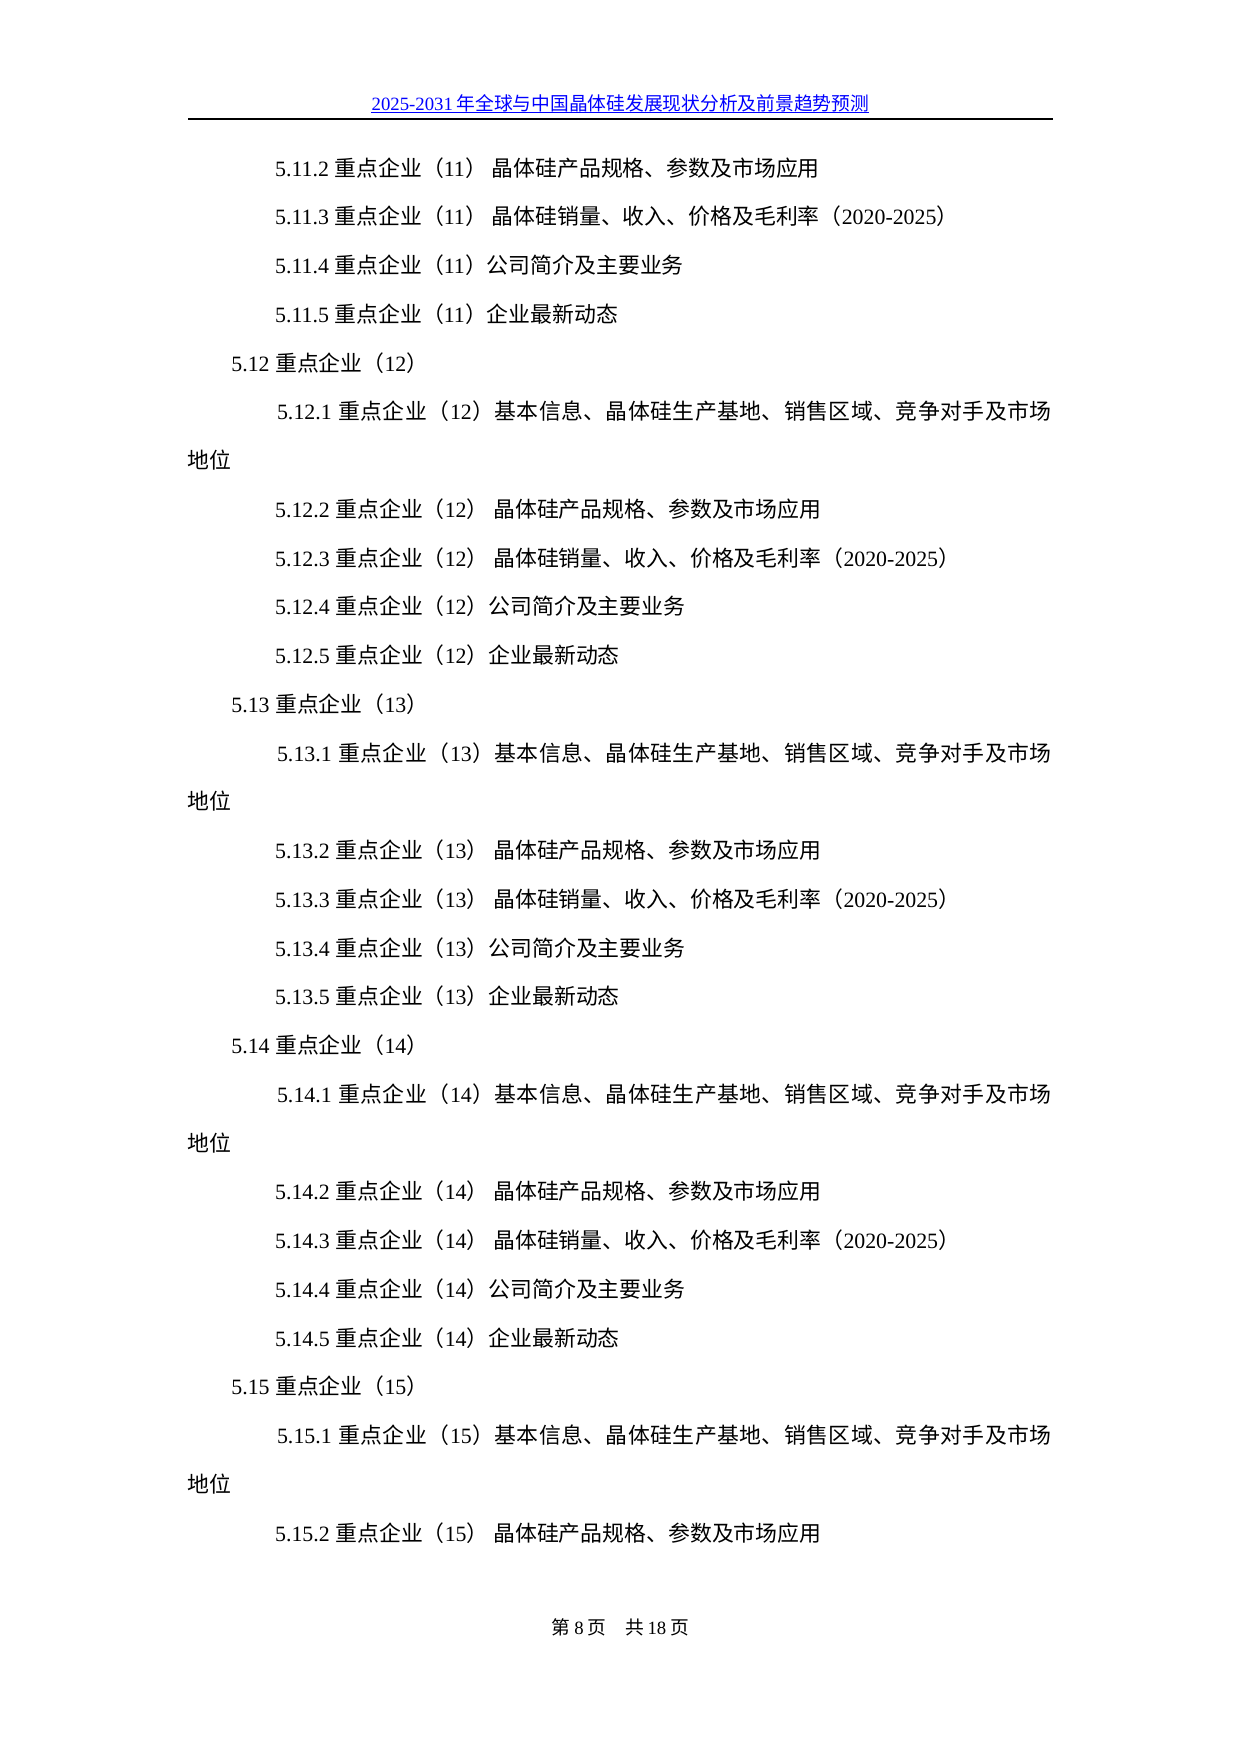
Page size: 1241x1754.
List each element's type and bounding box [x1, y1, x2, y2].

text [187, 150, 1053, 1548]
